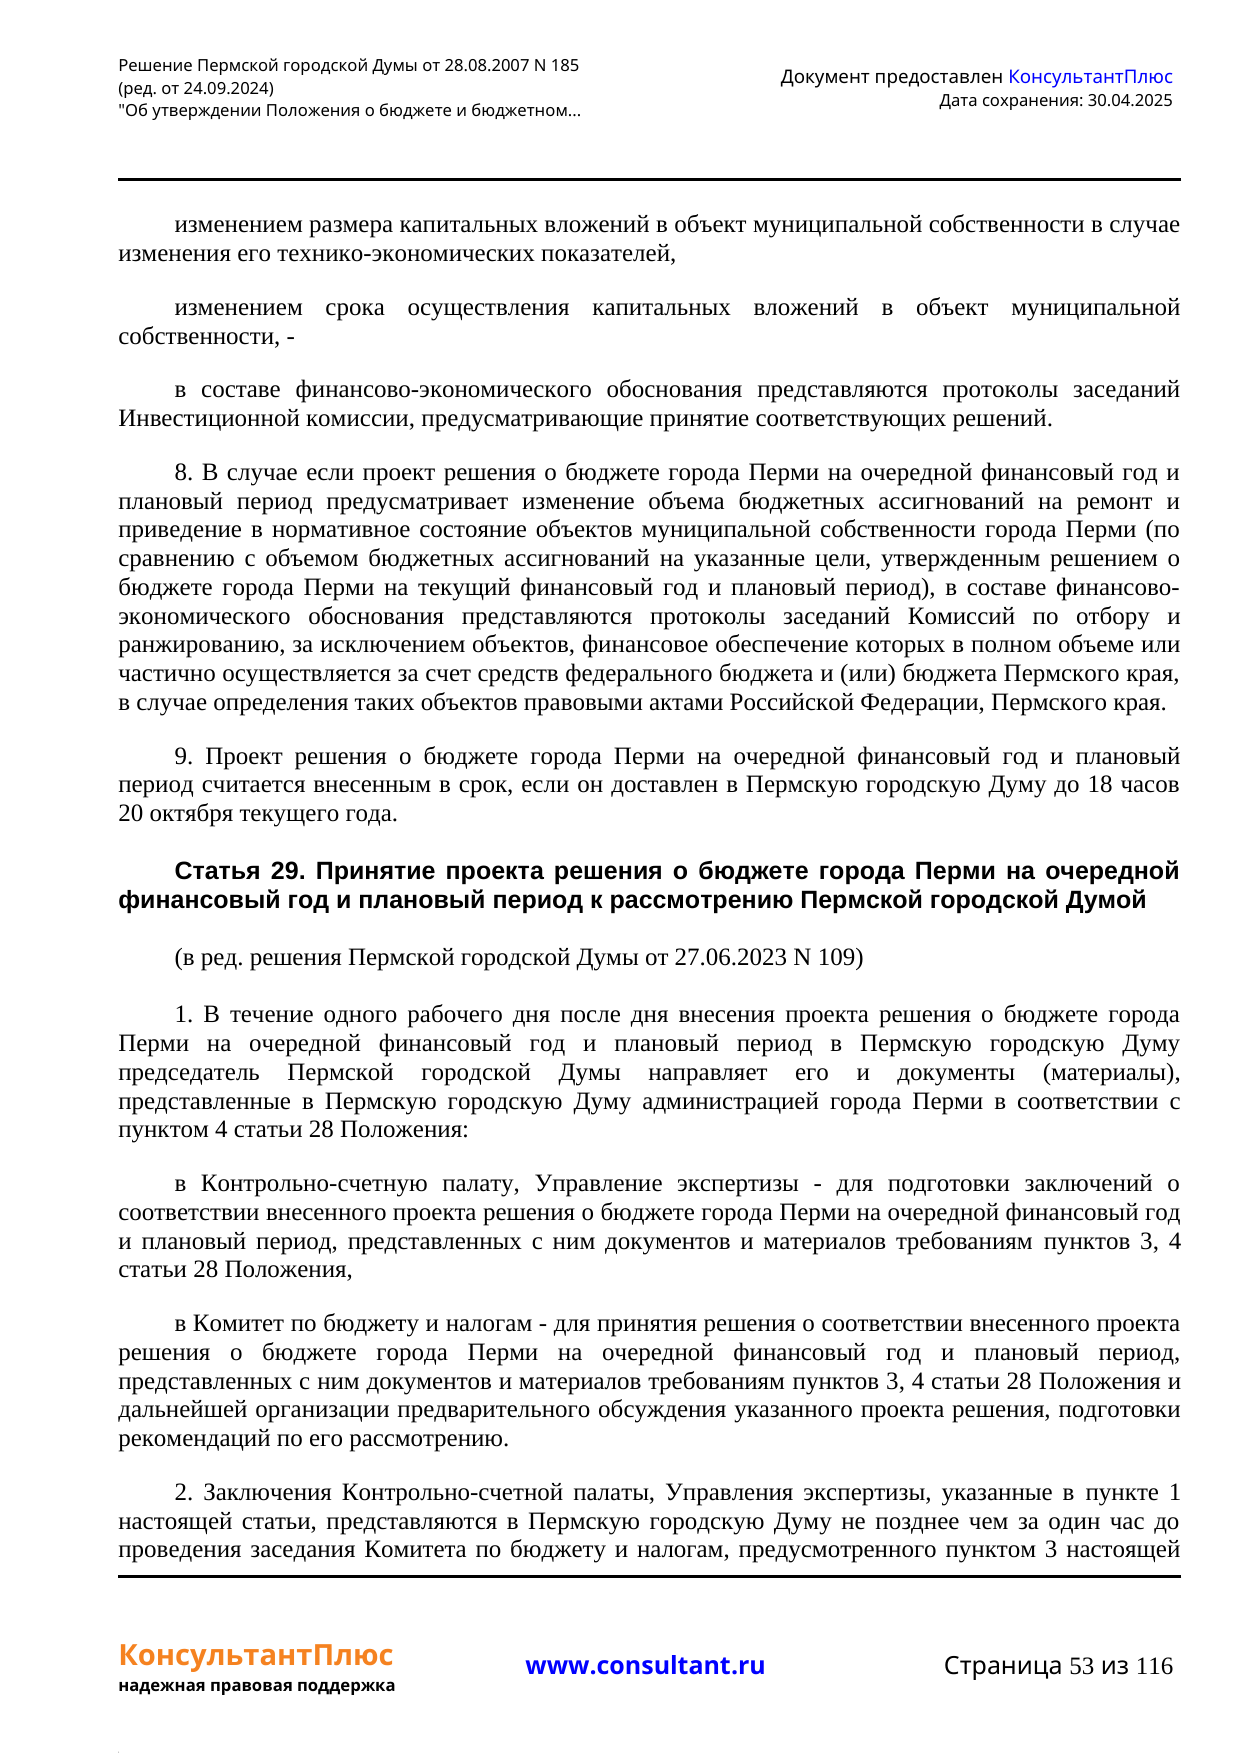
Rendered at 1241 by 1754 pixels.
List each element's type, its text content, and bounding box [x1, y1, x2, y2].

text (в ред. решения Пермской городской Думы от 27.06.2023 N 109) [118, 942, 1181, 971]
title Статья 29. Принятие проекта решения о бюджете города Перми на очередной финансовый год и плановый период к рассмотрению Пермской городской Думой [118, 856, 1181, 913]
text 1. В течение одного рабочего дня после дня внесения проекта решения о бюджете города Перми на очередной финансовый год и плановый период в Пермскую городскую Думу председатель Пермской городской Думы направляет его и документы (материалы), представленные в Пермскую городскую Думу администрацией города Перми в соответствии с пунктом 4 статьи 28 Положения: [118, 999, 1181, 1143]
text 9. Проект решения о бюджете города Перми на очередной финансовый год и плановый период считается внесенным в срок, если он доставлен в Пермскую городскую Думу до 18 часов 20 октября текущего года. [118, 741, 1181, 827]
text в Комитет по бюджету и налогам - для принятия решения о соответствии внесенного проекта решения о бюджете города Перми на очередной финансовый год и плановый период, представленных с ним документов и материалов требованиям пунктов 3, 4 статьи 28 Положения и дальнейшей организации предварительного обсуждения указанного проекта решения, подготовки рекомендаций по его рассмотрению. [118, 1308, 1181, 1452]
text в Контрольно-счетную палату, Управление экспертизы - для подготовки заключений о соответствии внесенного проекта решения о бюджете города Перми на очередной финансовый год и плановый период, представленных с ним документов и материалов требованиям пунктов 3, 4 статьи 28 Положения, [118, 1168, 1181, 1283]
text изменением срока осуществления капитальных вложений в объект муниципальной собственности, - [118, 292, 1181, 349]
text в составе финансово-экономического обоснования представляются протоколы заседаний Инвестиционной комиссии, предусматривающие принятие соответствующих решений. [118, 374, 1181, 432]
text 8. В случае если проект решения о бюджете города Перми на очередной финансовый год и плановый период предусматривает изменение объема бюджетных ассигнований на ремонт и приведение в нормативное состояние объектов муниципальной собственности города Перми (по сравнению с объемом бюджетных ассигнований на указанные цели, утвержденным решением о бюджете города Перми на текущий финансовый год и плановый период), в составе финансово-экономического обоснования представляются протоколы заседаний Комиссий по отбору и ранжированию, за исключением объектов, финансовое обеспечение которых в полном объеме или частично осуществляется за счет средств федерального бюджета и (или) бюджета Пермского края, в случае определения таких объектов правовыми актами Российской Федерации, Пермского края. [118, 457, 1181, 716]
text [118, 1477, 1181, 1563]
text изменением размера капитальных вложений в объект муниципальной собственности в случае изменения его технико-экономических показателей, [118, 209, 1181, 267]
